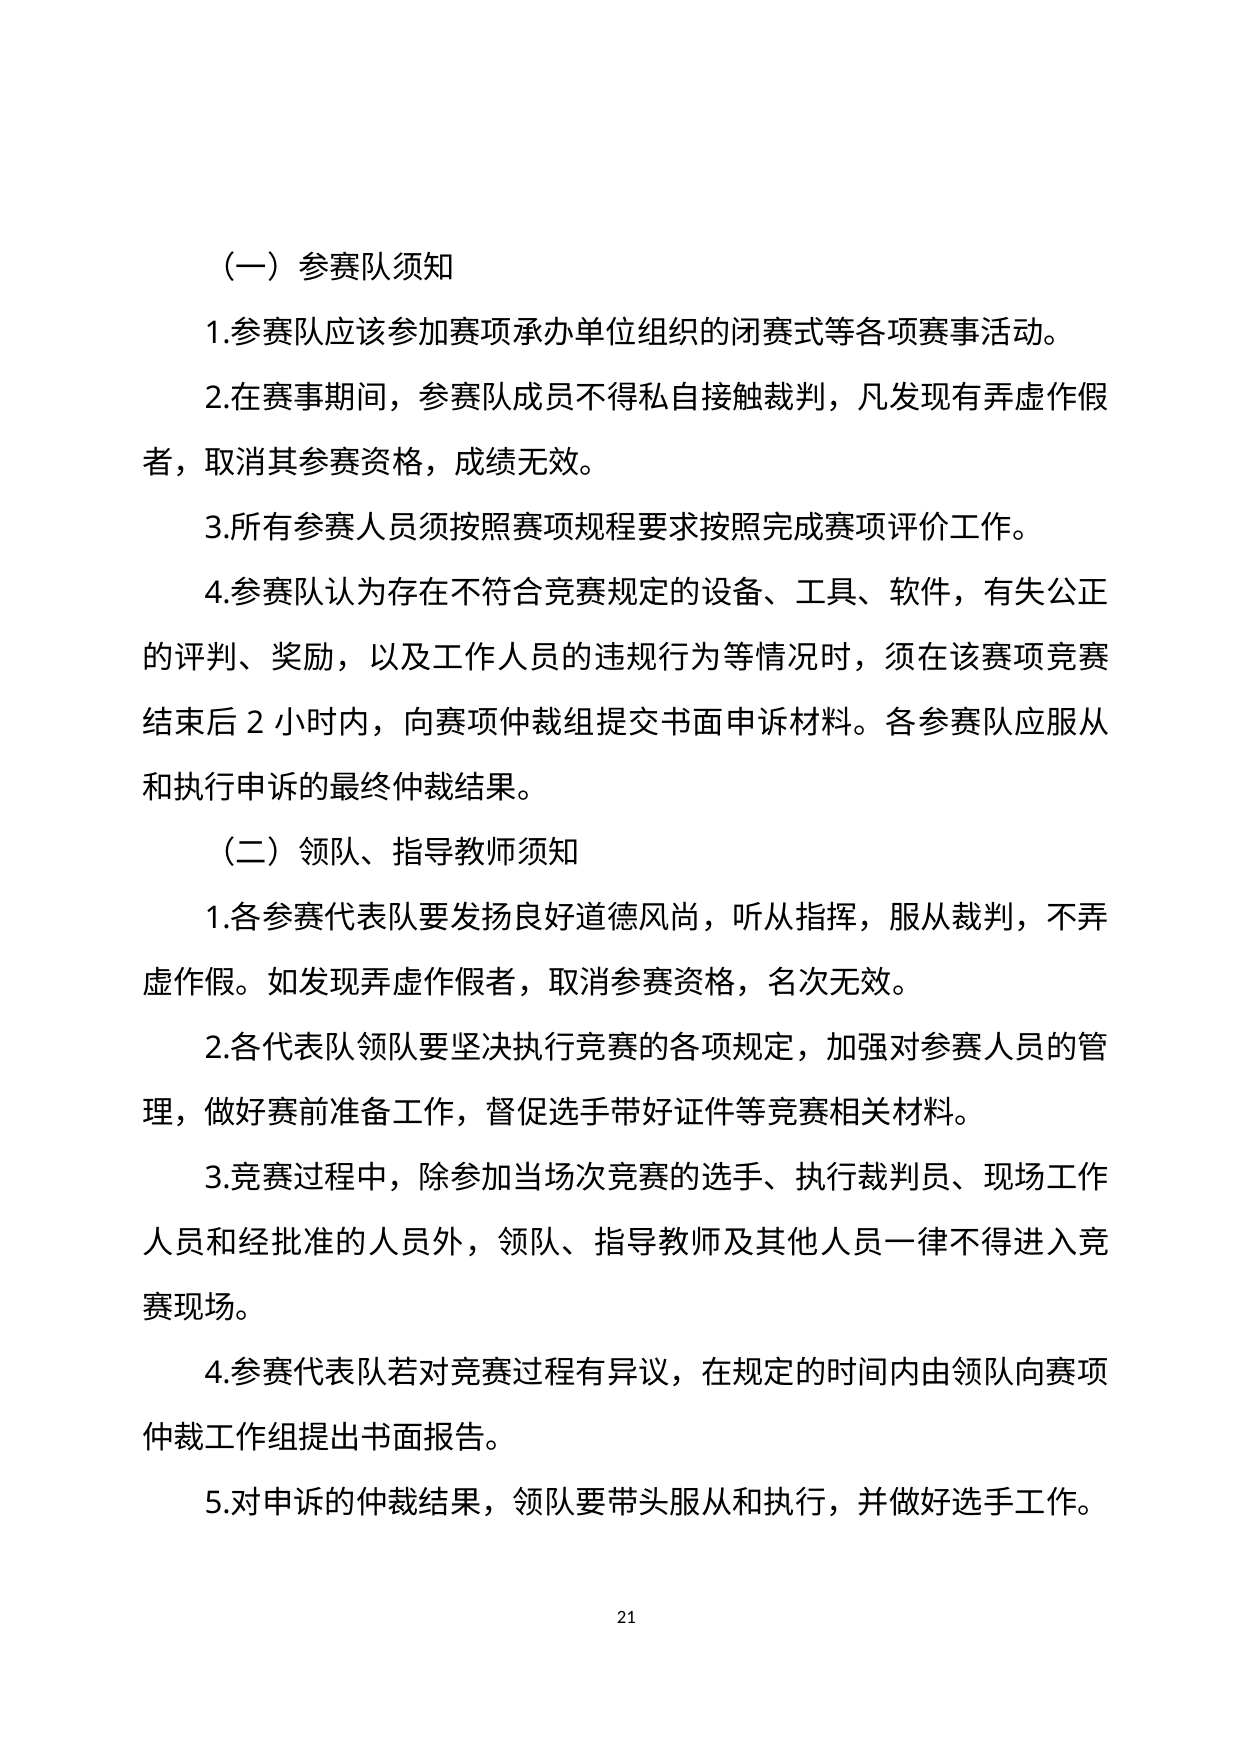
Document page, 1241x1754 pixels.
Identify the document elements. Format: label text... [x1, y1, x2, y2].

text 4.参赛队认为存在不符合竞赛规定的设备、工具、软件，有失公正的评判、奖励，以及工作人员的违规行为等情况时，须在该赛项竞赛结束后 2 小时内，向赛项仲裁组提交书面申诉材料。各参赛队应服从和执行申诉的最终仲裁结果。 [142, 558, 1110, 818]
text 4.参赛代表队若对竞赛过程有异议，在规定的时间内由领队向赛项仲裁工作组提出书面报告。 [142, 1338, 1110, 1468]
text （一）参赛队须知 [142, 233, 1110, 298]
text 2.在赛事期间，参赛队成员不得私自接触裁判，凡发现有弄虚作假者，取消其参赛资格，成绩无效。 [142, 363, 1110, 493]
text 3.竞赛过程中，除参加当场次竞赛的选手、执行裁判员、现场工作人员和经批准的人员外，领队、指导教师及其他人员一律不得进入竞赛现场。 [142, 1143, 1110, 1338]
text 3.所有参赛人员须按照赛项规程要求按照完成赛项评价工作。 [142, 493, 1110, 558]
text 1.各参赛代表队要发扬良好道德风尚，听从指挥，服从裁判，不弄虚作假。如发现弄虚作假者，取消参赛资格，名次无效。 [142, 883, 1110, 1013]
text 1.参赛队应该参加赛项承办单位组织的闭赛式等各项赛事活动。 [142, 298, 1110, 363]
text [142, 1468, 1110, 1533]
text 2.各代表队领队要坚决执行竞赛的各项规定，加强对参赛人员的管理，做好赛前准备工作，督促选手带好证件等竞赛相关材料。 [142, 1013, 1110, 1143]
text （二）领队、指导教师须知 [142, 818, 1110, 883]
